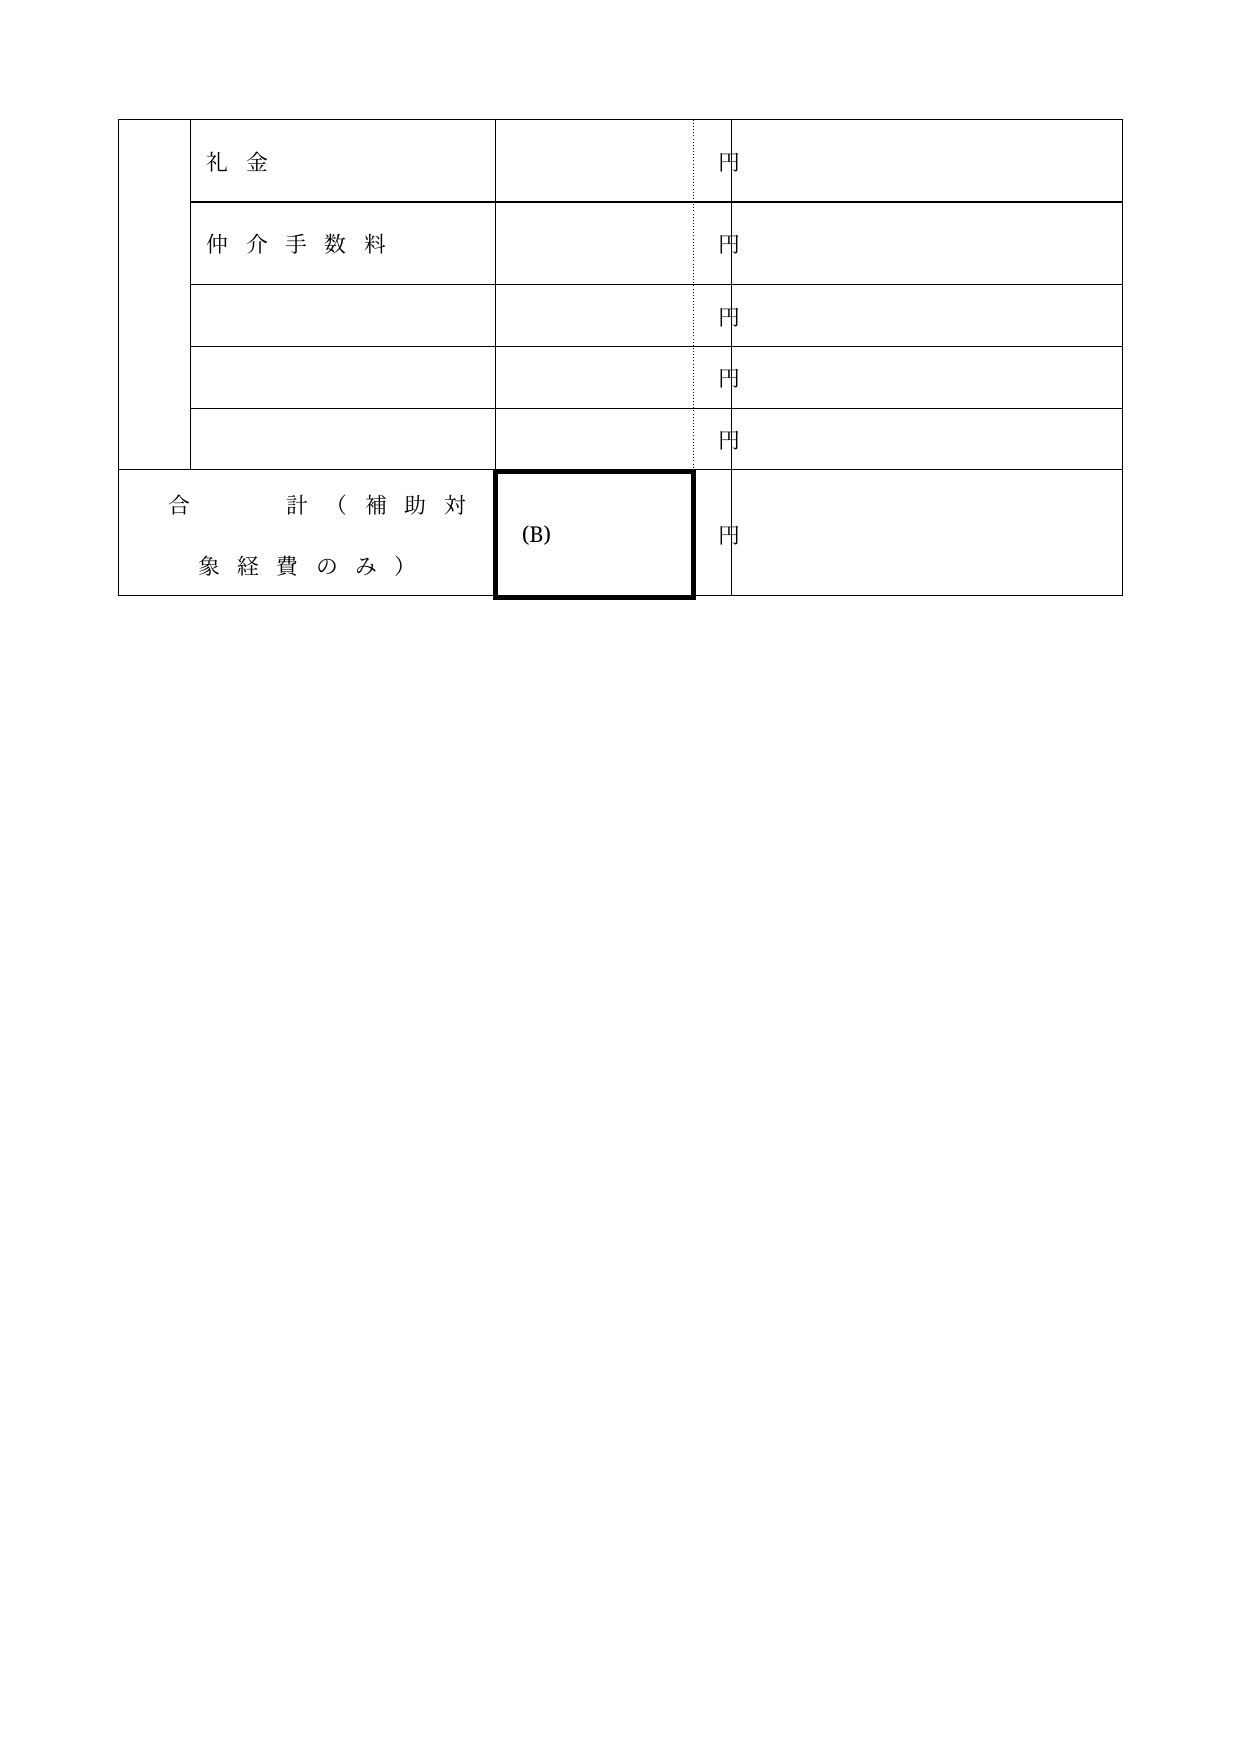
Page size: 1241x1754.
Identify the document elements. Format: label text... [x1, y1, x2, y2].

table_cell 円 [694, 120, 731, 201]
table_cell [732, 120, 1122, 201]
table_cell [496, 409, 693, 469]
table_cell [732, 203, 1122, 284]
table_cell [496, 347, 693, 407]
table_cell 円 [696, 470, 731, 595]
table_cell [191, 409, 495, 469]
table_cell 合 計（補助対象経費のみ） [119, 470, 493, 595]
table_cell 円 [694, 285, 731, 346]
table_cell [732, 409, 1122, 469]
table_cell [496, 203, 693, 284]
table_cell 仲介手数料 [191, 203, 495, 284]
table_cell 礼金 [191, 120, 495, 201]
table_cell [496, 285, 693, 346]
table_cell [732, 285, 1122, 346]
table_cell [191, 347, 495, 407]
table_cell [191, 285, 495, 346]
table_cell [732, 470, 1122, 595]
table_cell (B) [498, 474, 691, 595]
table_cell [496, 120, 693, 201]
table_cell 円 [694, 409, 731, 469]
table_cell 円 [694, 347, 731, 407]
table_cell 円 [694, 203, 731, 284]
table_cell [732, 347, 1122, 407]
